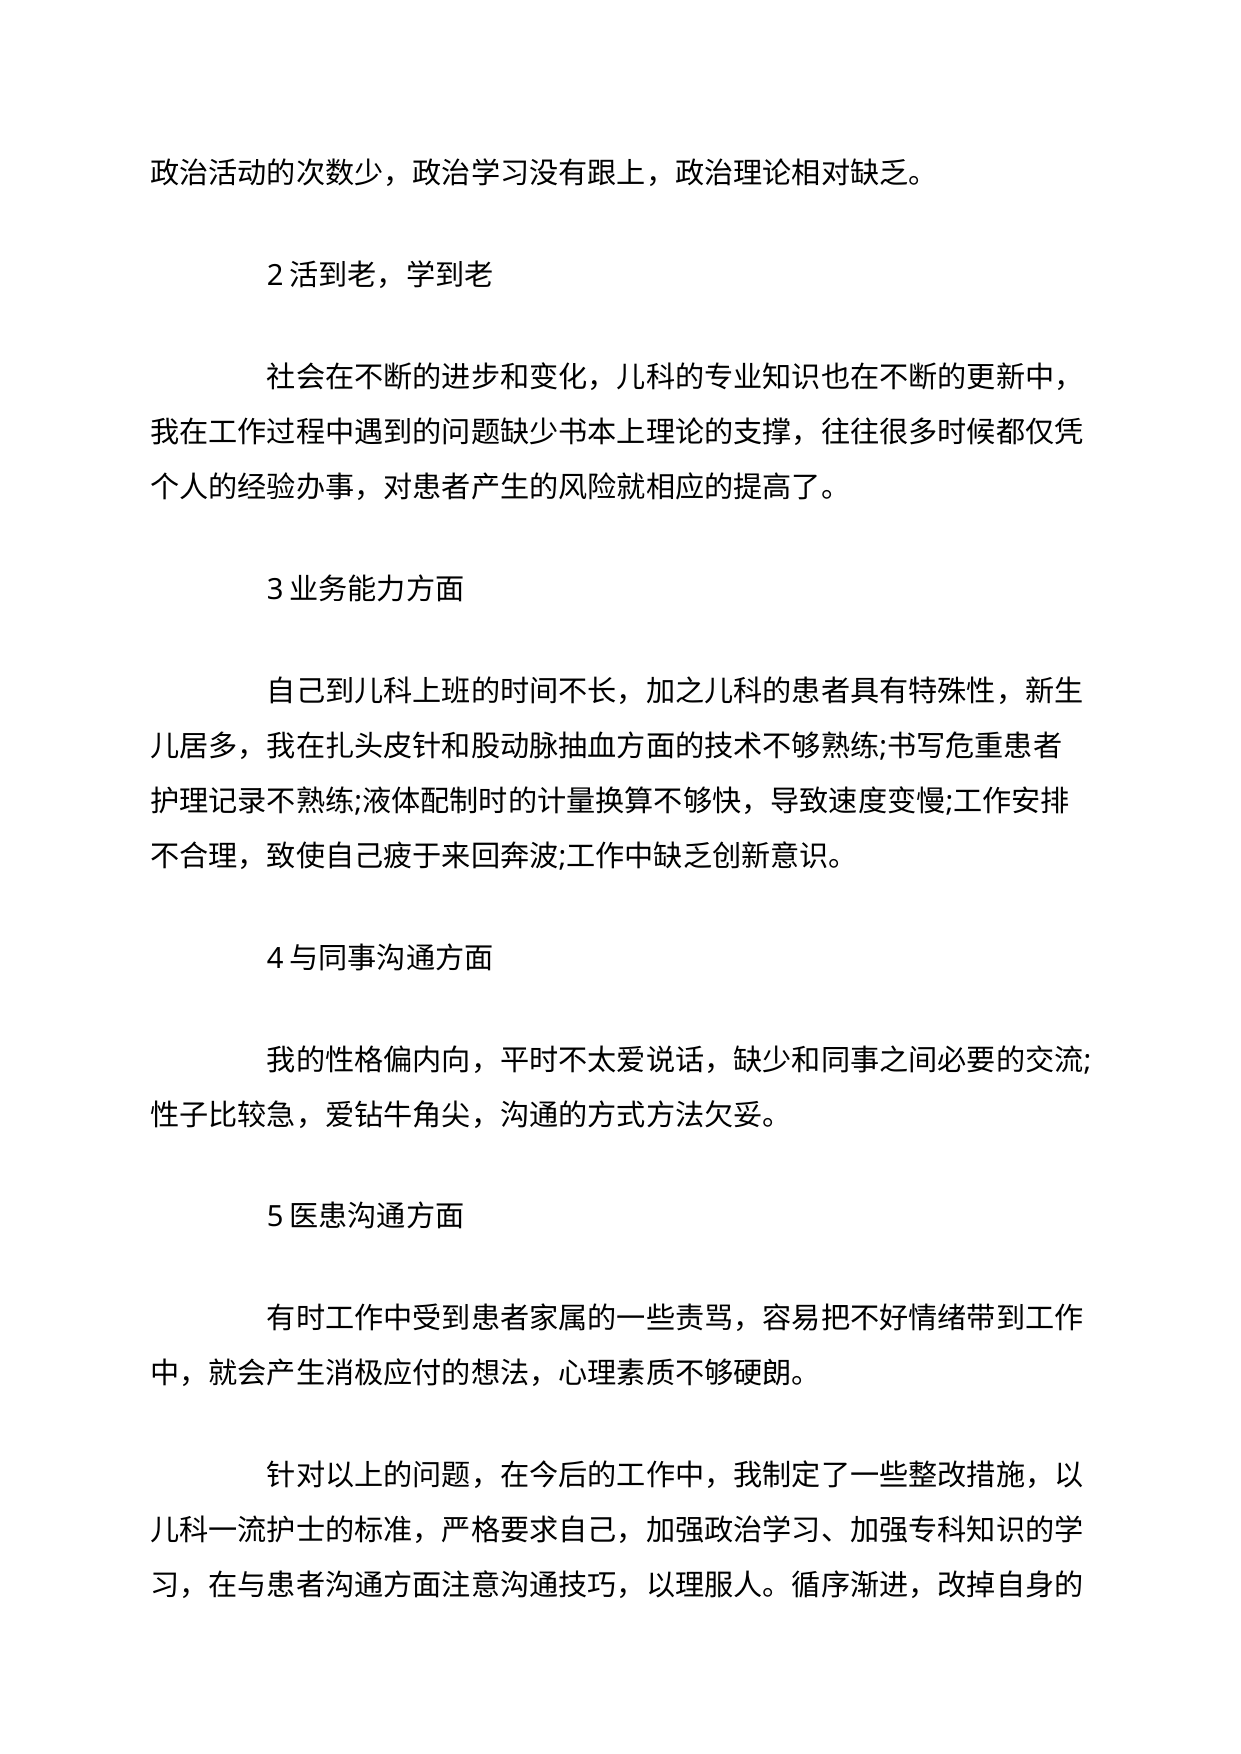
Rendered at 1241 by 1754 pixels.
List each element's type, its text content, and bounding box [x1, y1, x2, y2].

text 我的性格偏内向，平时不太爱说话，缺少和同事之间必要的交流;性子比较急，爱钻牛角尖，沟通的方式方法欠妥。 [150, 1036, 1090, 1133]
text 自己到儿科上班的时间不长，加之儿科的患者具有特殊性，新生儿居多，我在扎头皮针和股动脉抽血方面的技术不够熟练;书写危重患者护理记录不熟练;液体配制时的计量换算不够快，导致速度变慢;工作安排不合理，致使自己疲于来回奔波;工作中缺乏创新意识。 [150, 667, 1090, 874]
text 社会在不断的进步和变化，儿科的专业知识也在不断的更新中，我在工作过程中遇到的问题缺少书本上理论的支撑，往往很多时候都仅凭个人的经验办事，对患者产生的风险就相应的提高了。 [150, 354, 1090, 506]
text 4与同事沟通方面 [150, 934, 1090, 977]
text 2活到老，学到老 [150, 252, 1090, 294]
text 3业务能力方面 [150, 565, 1090, 608]
text 有时工作中受到患者家属的一些责骂，容易把不好情绪带到工作中，就会产生消极应付的想法，心理素质不够硬朗。 [150, 1295, 1090, 1392]
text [150, 1452, 1090, 1604]
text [150, 150, 1090, 192]
text 5医患沟通方面 [150, 1193, 1090, 1235]
